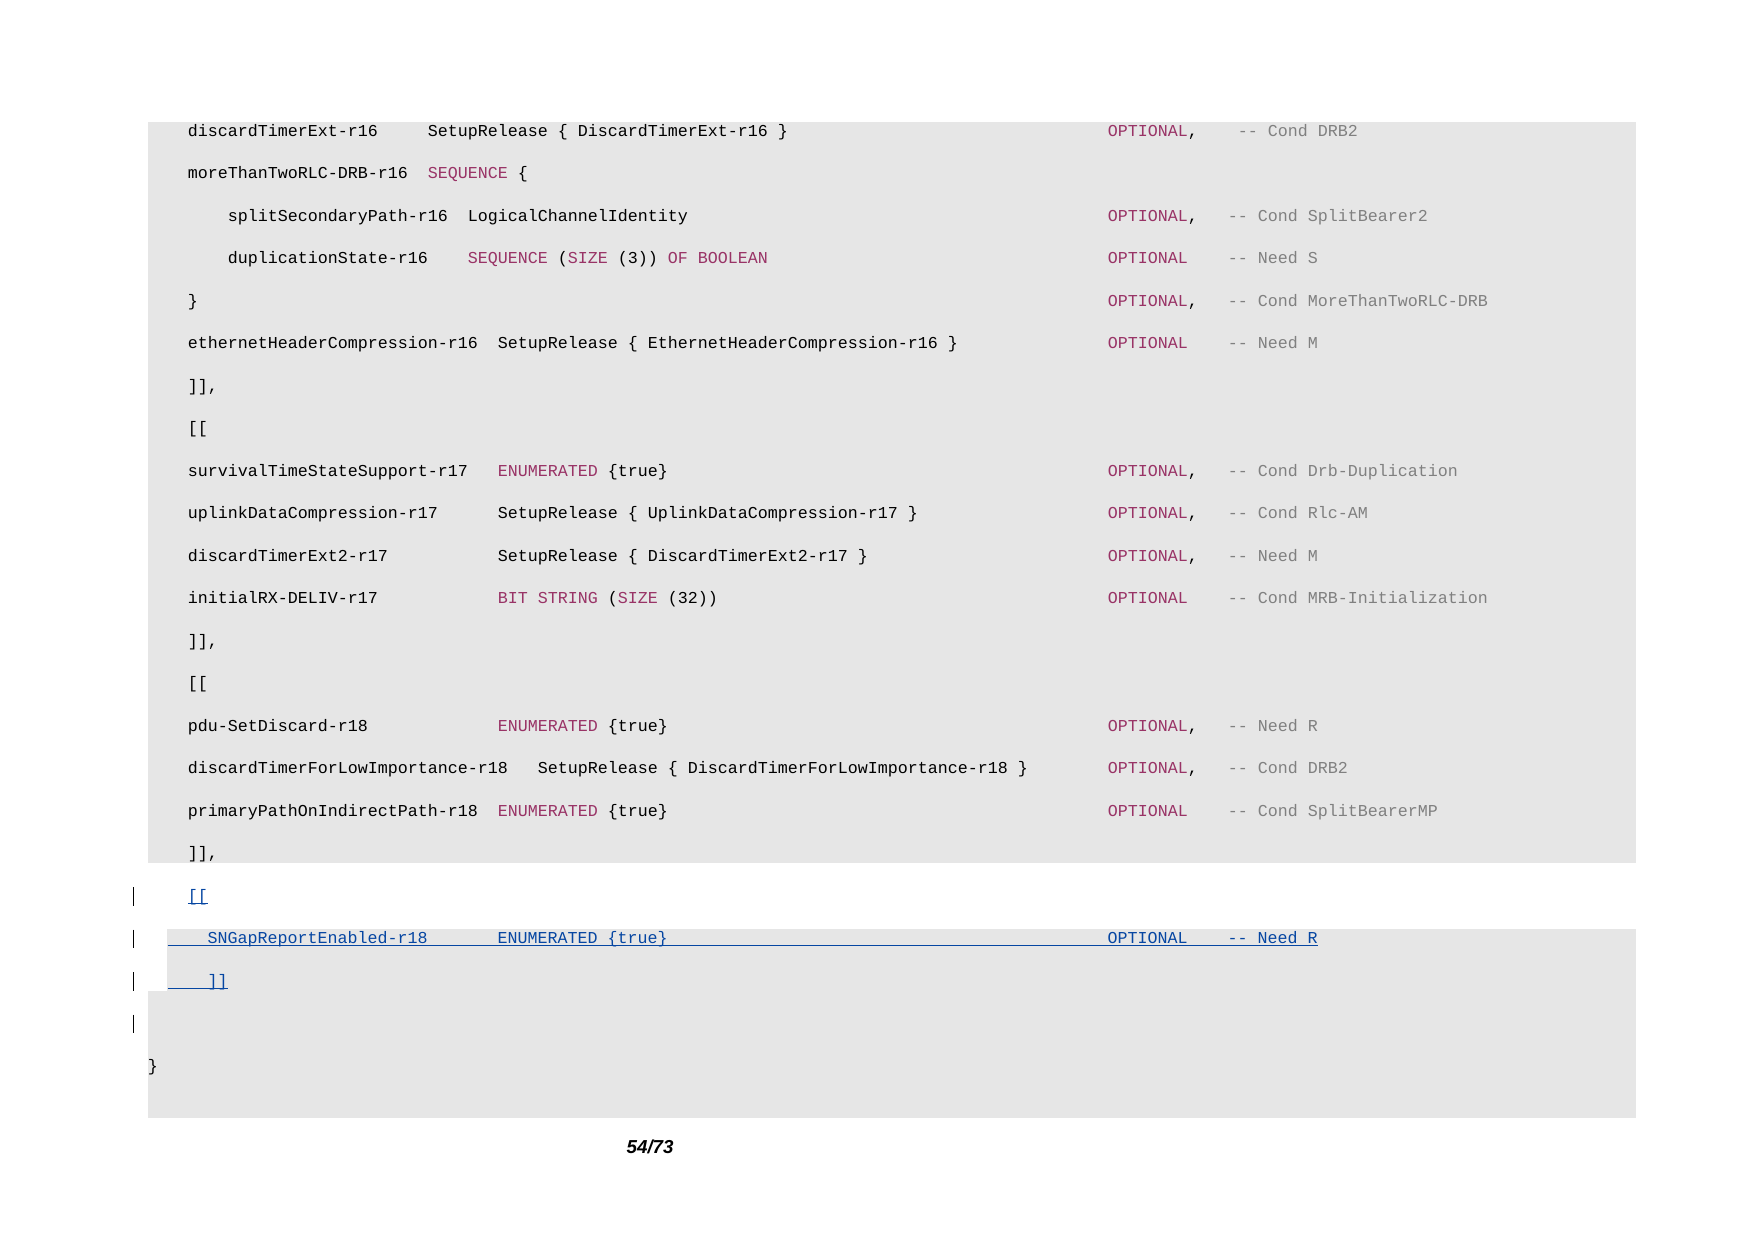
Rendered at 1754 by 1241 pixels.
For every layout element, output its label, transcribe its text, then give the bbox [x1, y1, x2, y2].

text discardTimerExt-r16 SetupRelease { DiscardTimerExt-r16 } OPTIONAL, -- Cond DRB2 [148, 122, 1636, 141]
text discardTimerForLowImportance-r18 SetupRelease { DiscardTimerForLowImportance-r18 } OPTIONAL, -- Cond DRB2 [148, 759, 1636, 778]
text } OPTIONAL, -- Cond MoreThanTwoRLC-DRB [148, 292, 1636, 311]
text [[ [148, 419, 1636, 438]
text ]], [148, 377, 1636, 396]
text survivalTimeStateSupport-r17 ENUMERATED {true} OPTIONAL, -- Cond Drb-Duplication [148, 462, 1636, 481]
text uplinkDataCompression-r17 SetupRelease { UplinkDataCompression-r17 } OPTIONAL, -- Cond Rlc-AM [148, 504, 1636, 523]
text pdu-SetDiscard-r18 ENUMERATED {true} OPTIONAL, -- Need R [148, 717, 1636, 736]
text splitSecondaryPath-r16 LogicalChannelIdentity OPTIONAL, -- Cond SplitBearer2 [148, 207, 1636, 226]
text } [148, 1057, 1636, 1076]
text initialRX-DELIV-r17 BIT STRING (SIZE (32)) OPTIONAL -- Cond MRB-Initialization [148, 589, 1636, 608]
text ]], [148, 632, 1636, 651]
text ]], [148, 844, 1636, 863]
text ethernetHeaderCompression-r16 SetupRelease { EthernetHeaderCompression-r16 } OPTIONAL -- Need M [148, 334, 1636, 353]
text [[ [148, 674, 1636, 693]
text moreThanTwoRLC-DRB-r16 SEQUENCE { [148, 164, 1636, 183]
text discardTimerExt2-r17 SetupRelease { DiscardTimerExt2-r17 } OPTIONAL, -- Need M [148, 547, 1636, 566]
text primaryPathOnIndirectPath-r18 ENUMERATED {true} OPTIONAL -- Cond SplitBearerMP [148, 802, 1636, 821]
text duplicationState-r16 SEQUENCE (SIZE (3)) OF BOOLEAN OPTIONAL -- Need S [148, 249, 1636, 268]
